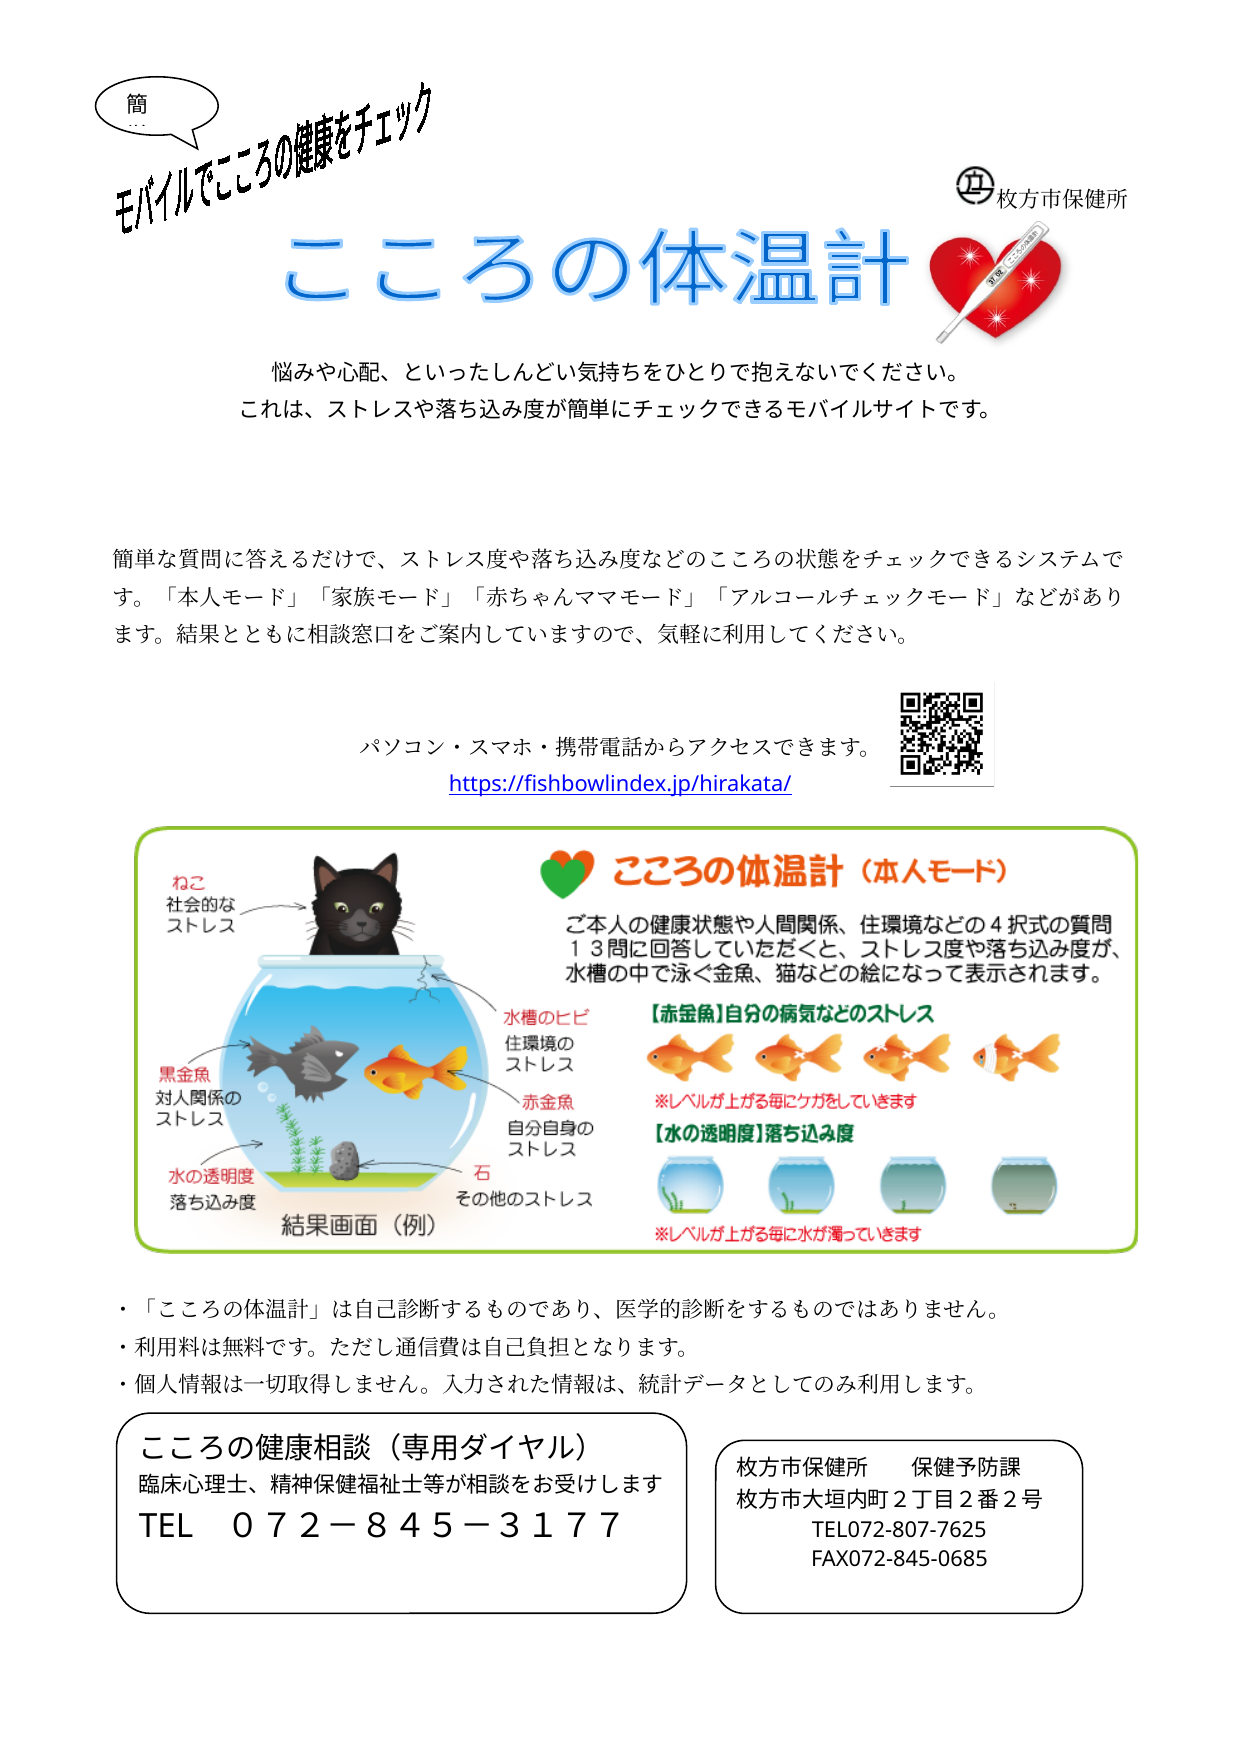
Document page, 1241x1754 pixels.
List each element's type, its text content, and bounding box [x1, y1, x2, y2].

text https://fishbowlindex.jp/hirakata/ [112, 764, 1128, 802]
text 悩みや心配、といったしんどい気持ちをひとりで抱えないでください。 [112, 352, 1128, 389]
text ・利用料は無料です。ただし通信費は自己負担となります。 [112, 1327, 1128, 1364]
text 枚方市保健所 [112, 164, 1128, 239]
picture [133, 825, 1139, 1254]
text 簡単な質問に答えるだけで、ストレス度や落ち込み度などのこころの状態をチェックできるシステムです。「本人モード」「家族モード」「赤ちゃんママモード」「アルコールチェックモード」などがあります。結果とともに相談窓口をご案内していますので、気軽に利用してください。 [112, 539, 1128, 652]
text ・個人情報は一切取得しません。入力された情報は、統計データとしてのみ利用します。 [112, 1364, 1128, 1402]
picture [954, 164, 997, 207]
text ・「こころの体温計」は自己診断するものであり、医学的診断をするものではありません。 [112, 1289, 1128, 1327]
text パソコン・スマホ・携帯電話からアクセスできます。 [112, 727, 1128, 764]
picture [889, 681, 995, 727]
picture [916, 239, 1078, 352]
text これは、ストレスや落ち込み度が簡単にチェックできるモバイルサイトです。 [112, 389, 1128, 427]
